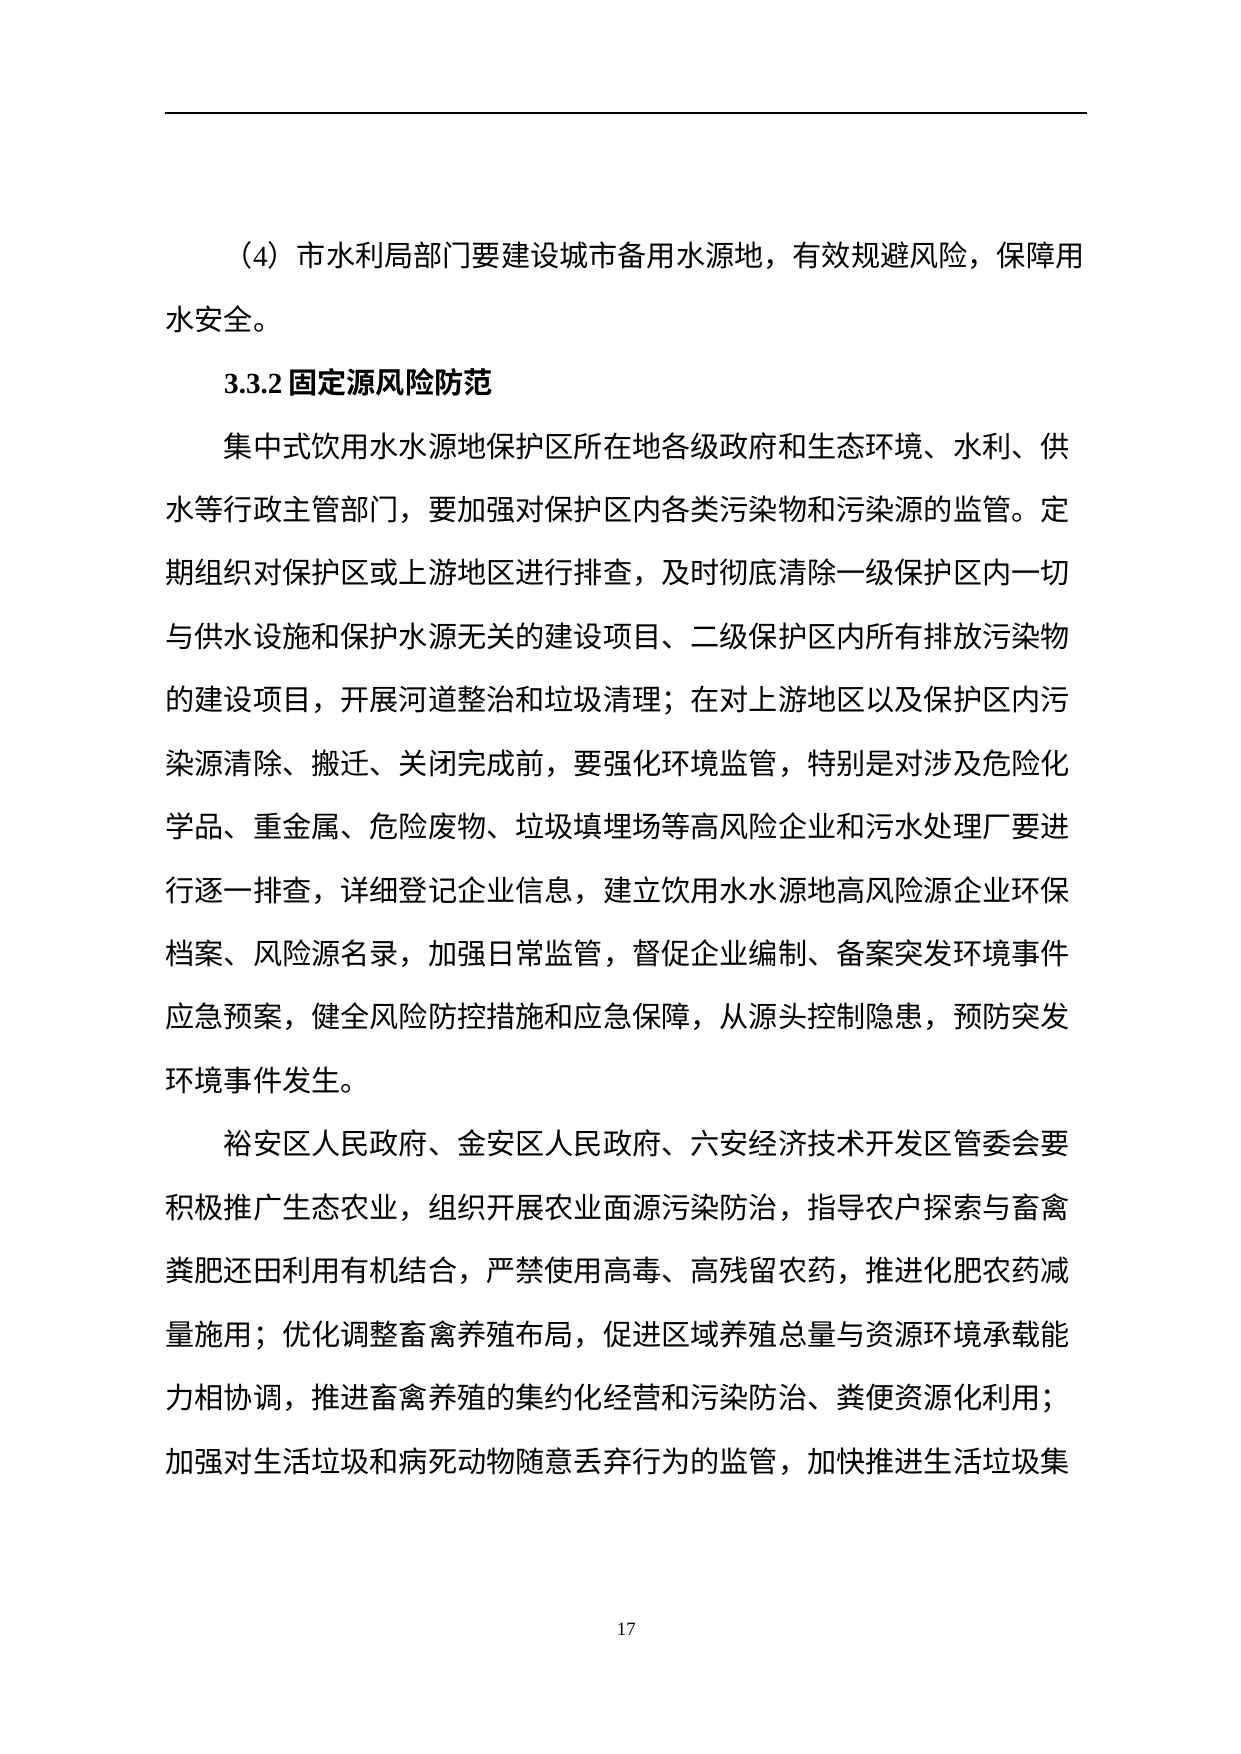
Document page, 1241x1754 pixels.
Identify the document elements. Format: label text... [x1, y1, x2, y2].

text 集中式饮用水水源地保护区所在地各级政府和生态环境、水利、供水等行政主管部门，要加强对保护区内各类污染物和污染源的监管。定期组织对保护区或上游地区进行排查，及时彻底清除一级保护区内一切与供水设施和保护水源无关的建设项目、二级保护区内所有排放污染物的建设项目，开展河道整治和垃圾清理；在对上游地区以及保护区内污染源清除、搬迁、关闭完成前，要强化环境监管，特别是对涉及危险化学品、重金属、危险废物、垃圾填埋场等高风险企业和污水处理厂要进行逐一排查，详细登记企业信息，建立饮用水水源地高风险源企业环保档案、风险源名录，加强日常监管，督促企业编制、备案突发环境事件应急预案，健全风险防控措施和应急保障，从源头控制隐患，预防突发环境事件发生。 [165, 423, 1087, 1100]
text （4）市水利局部门要建设城市备用水源地，有效规避风险，保障用水安全。 [165, 233, 1087, 338]
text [165, 1121, 1087, 1480]
subtitle 3.3.2固定源风险防范 [165, 360, 1087, 402]
